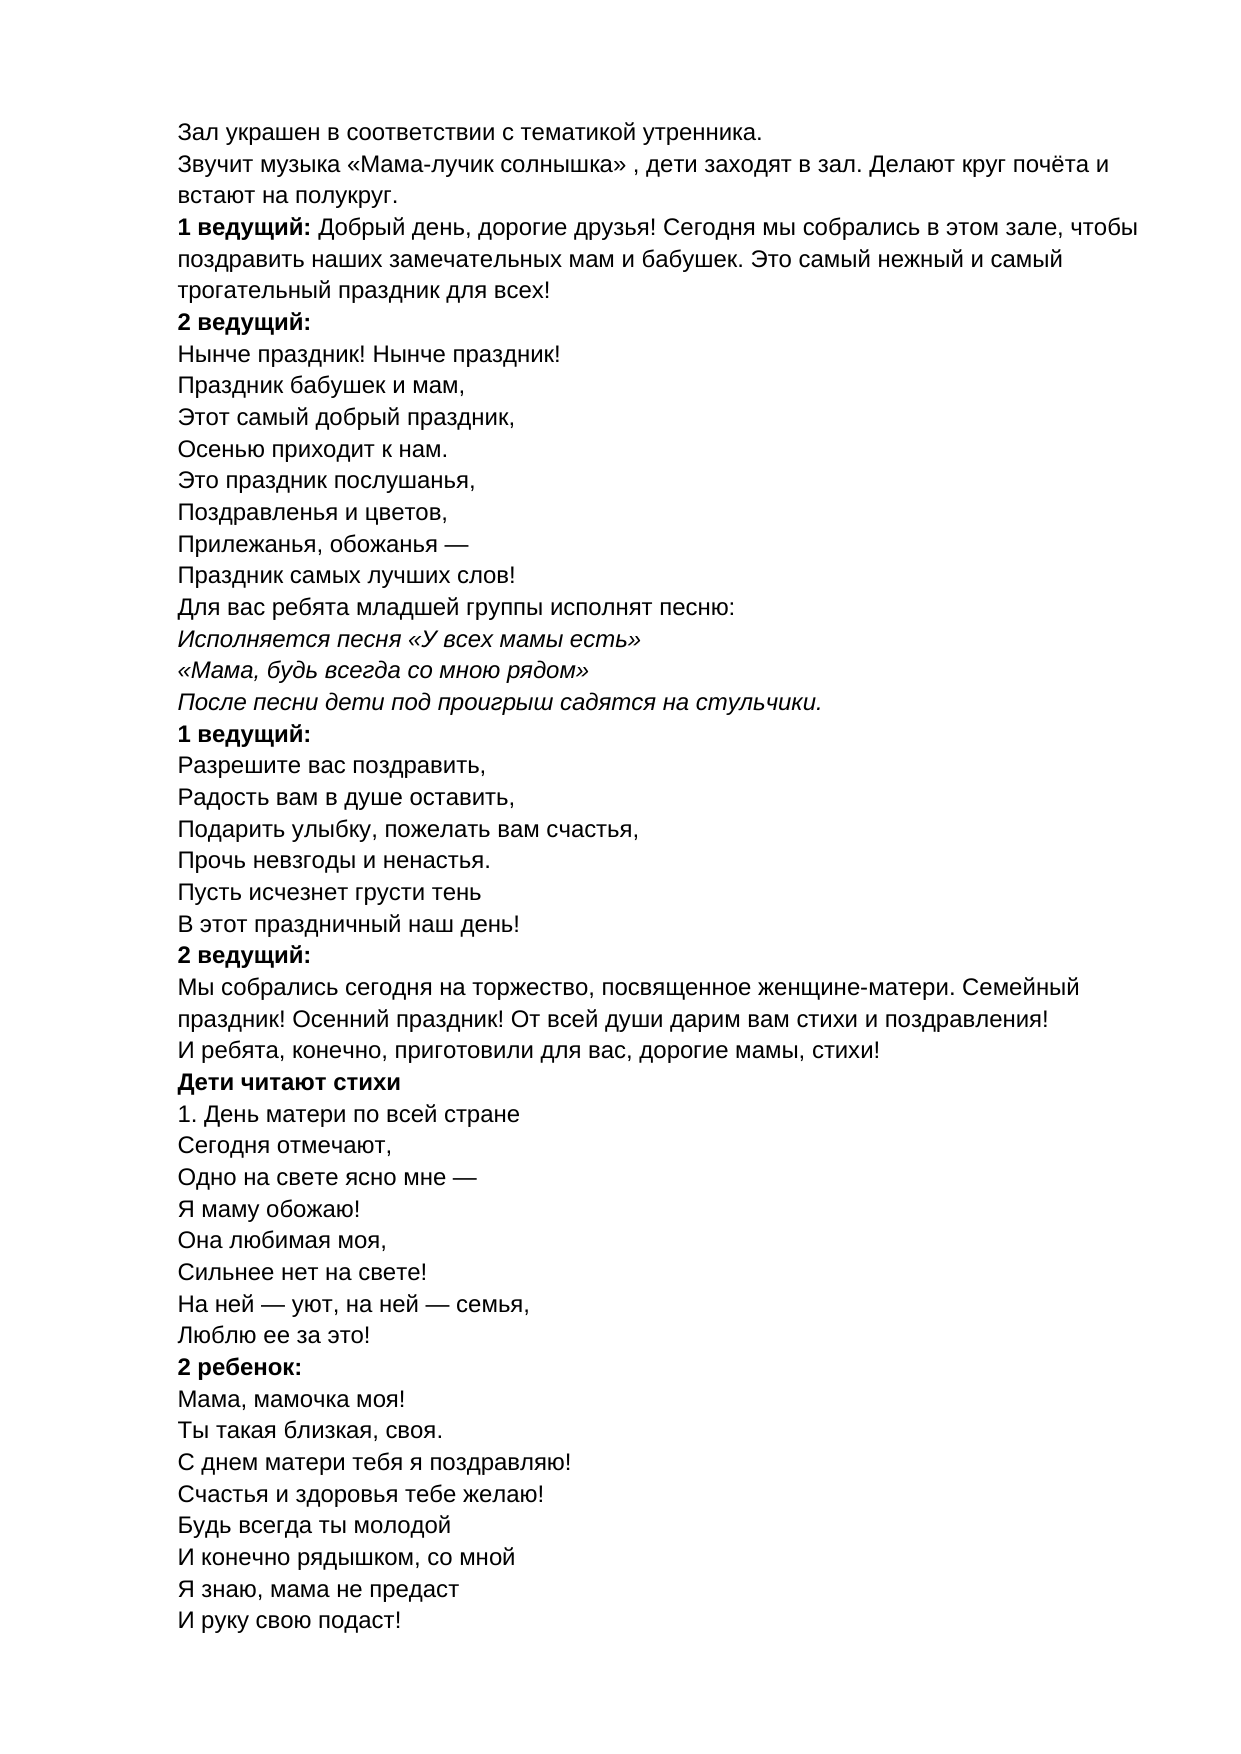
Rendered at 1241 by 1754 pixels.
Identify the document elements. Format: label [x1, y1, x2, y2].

text [177, 118, 1152, 1634]
